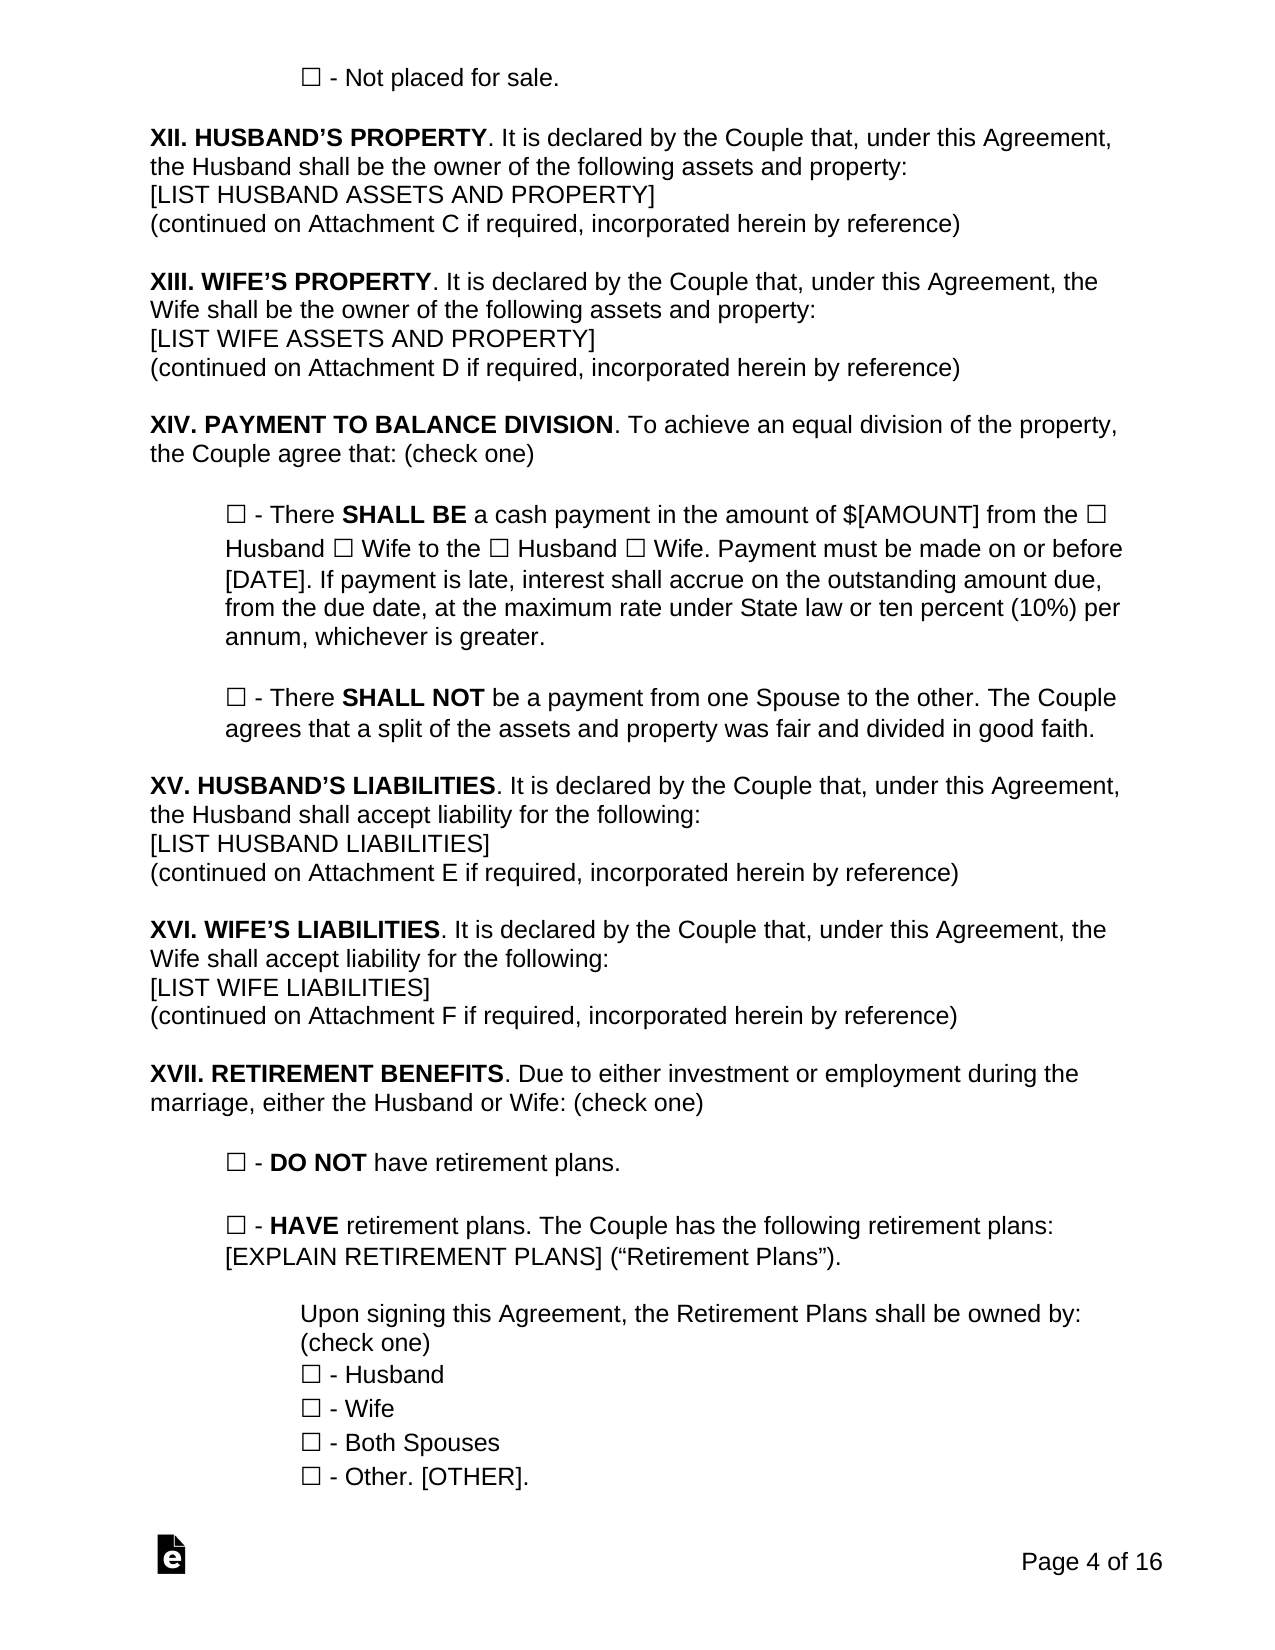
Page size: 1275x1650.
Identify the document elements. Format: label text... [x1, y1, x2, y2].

text (continued on Attachment F if required, incorporated herein by reference) [150, 1001, 1125, 1030]
text - Wife [300, 1391, 1125, 1425]
text (continued on Attachment C if required, incorporated herein by reference) [150, 209, 1125, 238]
text - HAVE retirement plans. The Couple has the following retirement plans: [EXPLAIN RETIREMENT PLANS] (“Retirement Plans”). [225, 1208, 1125, 1271]
text - There SHALL BE a cash payment in the amount of $[AMOUNT] from the Husband Wife to the Husband Wife. Payment must be made on or before [DATE]. If payment is late, interest shall accrue on the outstanding amount due, from the due date, at the maximum rate under State law or ten percent (10%) per annum, whichever is greater. [225, 497, 1125, 651]
text - Husband [300, 1357, 1125, 1391]
text - Both Spouses [300, 1425, 1125, 1459]
picture [150, 1533, 192, 1575]
text - Other. [OTHER]. [300, 1459, 1125, 1493]
text - There SHALL NOT be a payment from one Spouse to the other. The Couple agrees that a split of the assets and property was fair and divided in good faith. [225, 680, 1125, 742]
text [LIST HUSBAND ASSETS AND PROPERTY] [150, 180, 1125, 209]
text XVII. RETIREMENT BENEFITS. Due to either investment or employment during the marriage, either the Husband or Wife: (check one) [150, 1059, 1125, 1116]
text [LIST WIFE ASSETS AND PROPERTY] [150, 324, 1125, 353]
text XV. HUSBAND’S LIABILITIES. It is declared by the Couple that, under this Agreement, the Husband shall accept liability for the following: [150, 771, 1125, 829]
text - Not placed for sale. [300, 60, 1125, 94]
text XIV. PAYMENT TO BALANCE DIVISION. To achieve an equal division of the property, the Couple agree that: (check one) [150, 410, 1125, 468]
text XII. HUSBAND’S PROPERTY. It is declared by the Couple that, under this Agreement, the Husband shall be the owner of the following assets and property: [150, 123, 1125, 180]
text XIII. WIFE’S PROPERTY. It is declared by the Couple that, under this Agreement, the Wife shall be the owner of the following assets and property: [150, 267, 1125, 324]
text - DO NOT have retirement plans. [225, 1145, 1125, 1179]
text XVI. WIFE’S LIABILITIES. It is declared by the Couple that, under this Agreement, the Wife shall accept liability for the following: [150, 915, 1125, 972]
text (continued on Attachment E if required, incorporated herein by reference) [150, 857, 1125, 886]
text [LIST WIFE LIABILITIES] [150, 972, 1125, 1001]
text (continued on Attachment D if required, incorporated herein by reference) [150, 353, 1125, 382]
text [LIST HUSBAND LIABILITIES] [150, 829, 1125, 857]
text Upon signing this Agreement, the Retirement Plans shall be owned by: (check one) [300, 1299, 1125, 1357]
